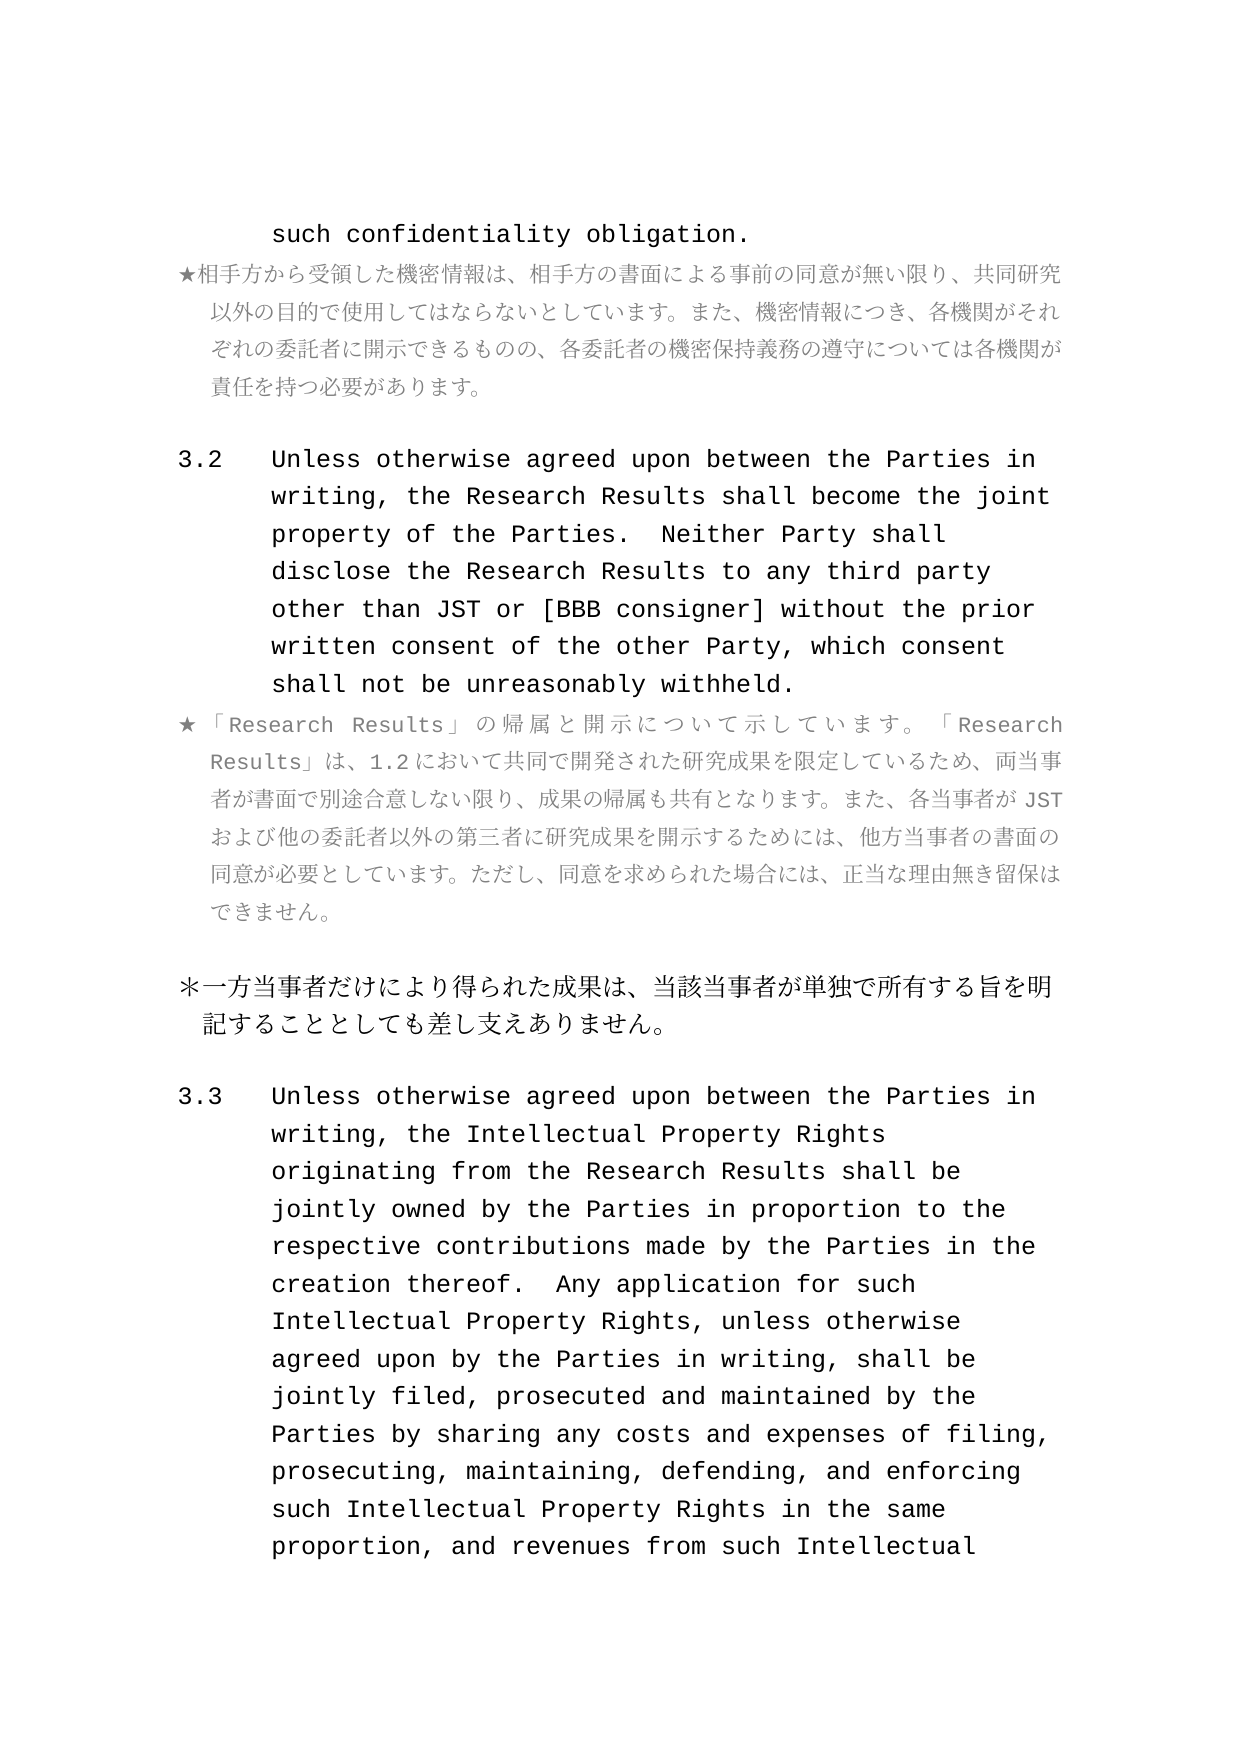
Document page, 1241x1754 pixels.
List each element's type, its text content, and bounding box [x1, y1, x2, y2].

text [177, 217, 1063, 254]
text ★相手方から受領した機密情報は、相手方の書面による事前の同意が無い限り、共同研究以外の目的で使用してはならないとしています。また、機密情報につき、各機関がそれぞれの委託者に開示できるものの、各委託者の機密保持義務の遵守については各機関が責任を持つ必要があります。 [177, 254, 1063, 404]
text ★「Research Results」の帰属と開示について示しています。「Research Results」は、1.2において共同で開発された研究成果を限定しているため、両当事者が書面で別途合意しない限り、成果の帰属も共有となります。また、各当事者がJSTおよび他の委託者以外の第三者に研究成果を開示するためには、他方当事者の書面の同意が必要としています。ただし、同意を求められた場合には、正当な理由無き留保はできません。 [177, 704, 1063, 929]
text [177, 1079, 1063, 1567]
text 3.2 Unless otherwise agreed upon between the Parties in writing, the Research Results shall become the joint property of the Parties. Neither Party shall disclose the Research Results to any third party other than JST or [BBB consigner] without the prior written consent of the other Party, which consent shall not be unreasonably withheld. [177, 442, 1063, 704]
text ＊一方当事者だけにより得られた成果は、当該当事者が単独で所有する旨を明記することとしても差し支えありません。 [177, 967, 1063, 1042]
